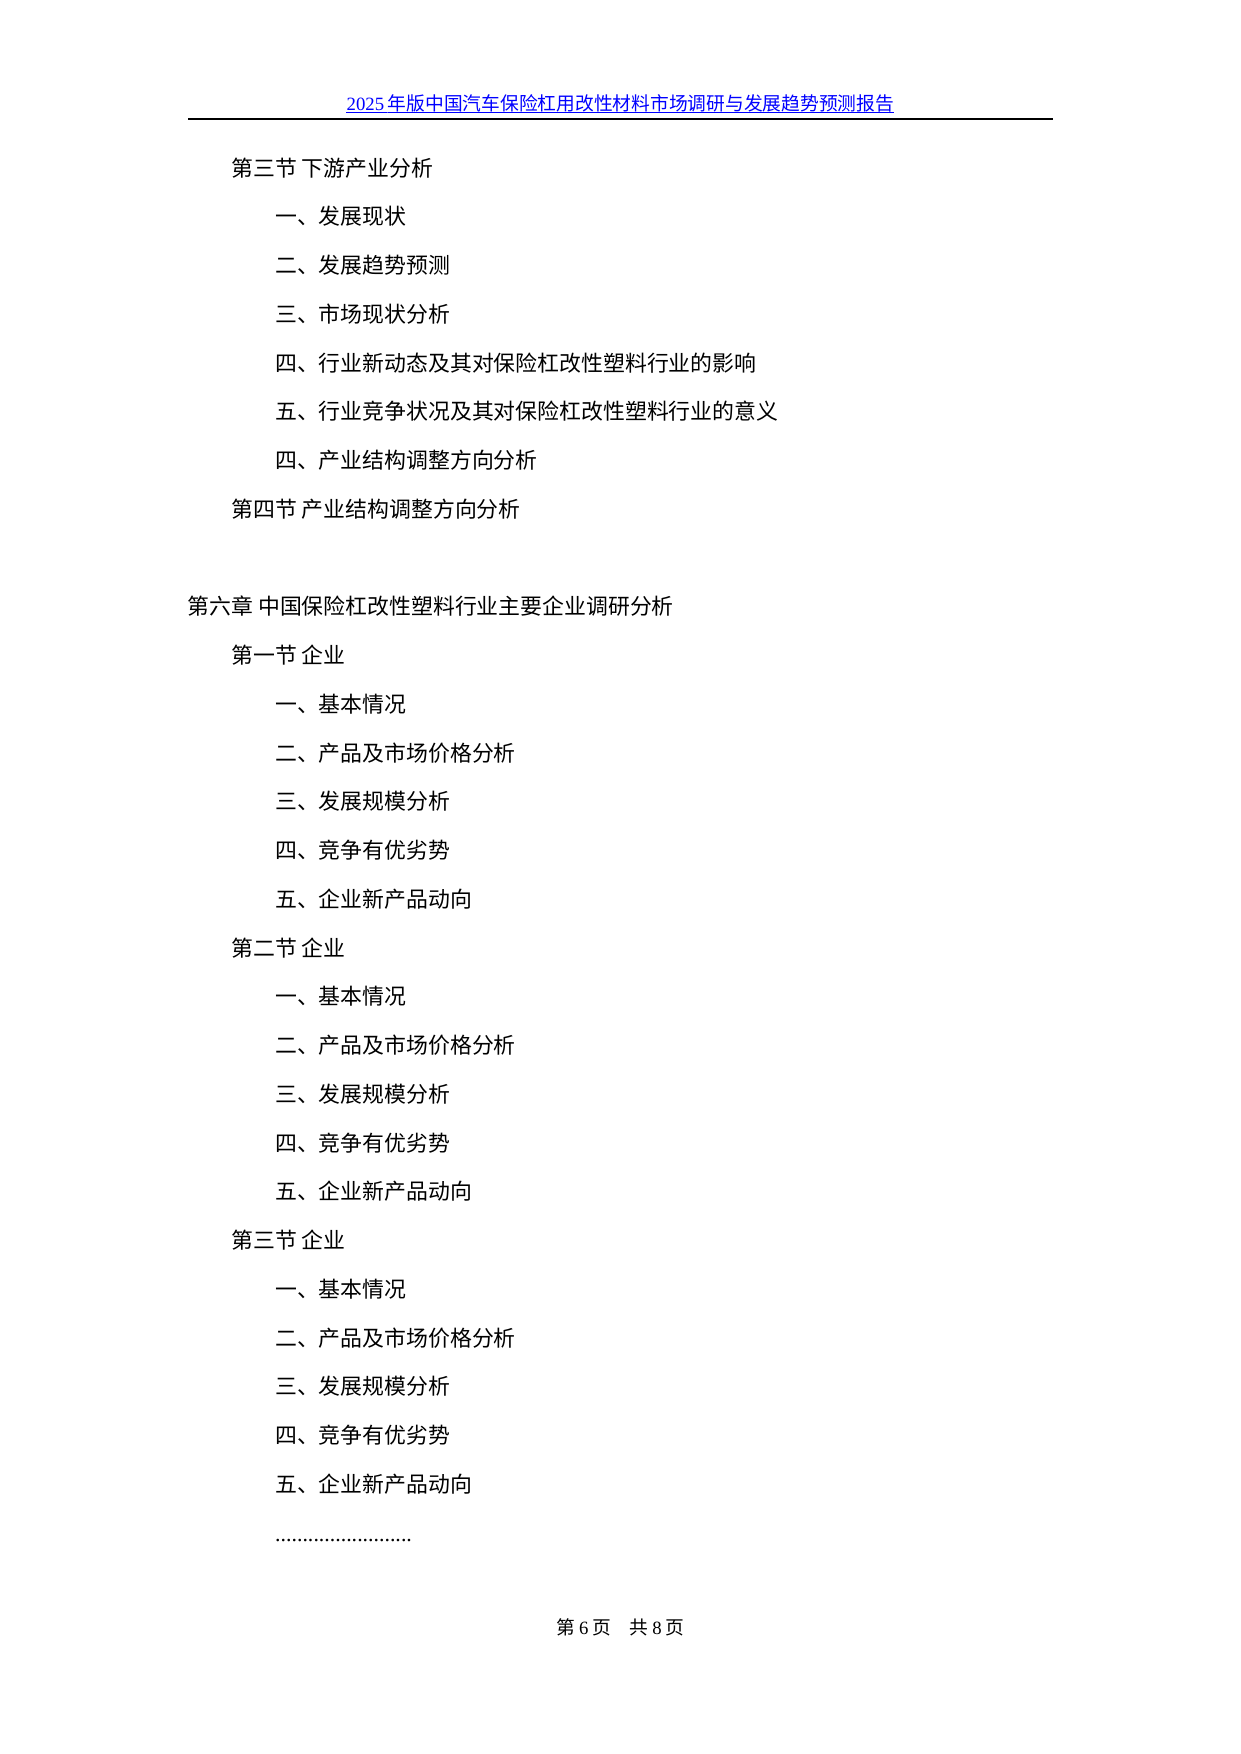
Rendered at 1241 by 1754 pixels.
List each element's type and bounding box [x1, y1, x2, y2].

text [187, 150, 1053, 1548]
